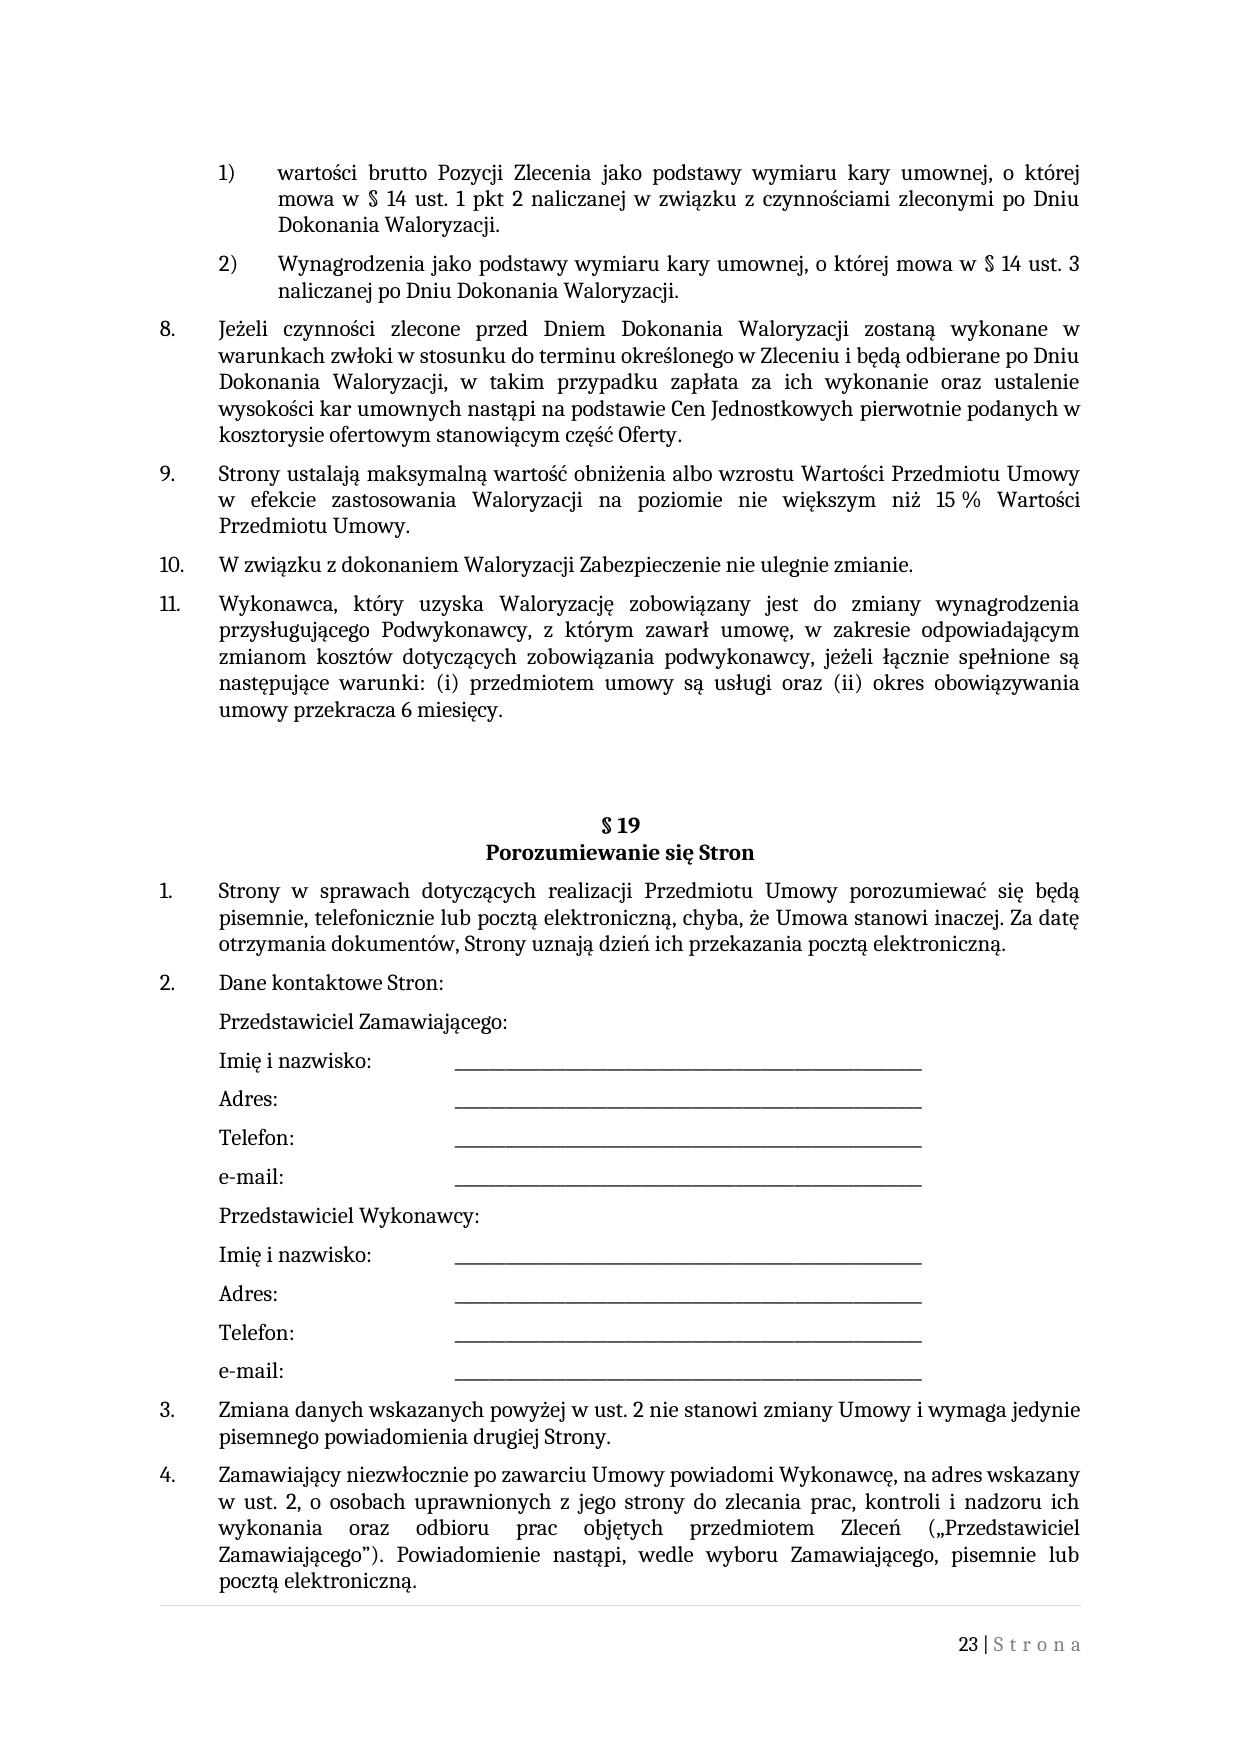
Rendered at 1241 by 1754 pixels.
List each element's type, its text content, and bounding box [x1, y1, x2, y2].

text 2) Wynagrodzenia jako podstawy wymiaru kary umownej, o której mowa w § 14 ust. 3 naliczanej po Dniu Dokonania Waloryzacji. [218, 251, 1081, 304]
text Przedstawiciel Wykonawcy: [218, 1203, 1081, 1229]
list Zamawiający niezwłocznie po zawarciu Umowy powiadomi Wykonawcę, na adres wskazany w ust. 2, o osobach uprawnionych z jego strony do zlecania prac, kontroli i nadzoru ich wykonania oraz odbioru prac objętych przedmiotem Zleceń („Przedstawiciel Zamawiającego”). Powiadomienie nastąpi, wedle wyboru Zamawiającego, pisemnie lub pocztą elektroniczną. [159, 1462, 1081, 1594]
text § 19 Porozumiewanie się Stron [159, 813, 1081, 866]
text 11. Wykonawca, który uzyska Waloryzację zobowiązany jest do zmiany wynagrodzenia przysługującego Podwykonawcy, z którym zawarł umowę, w zakresie odpowiadającym zmianom kosztów dotyczących zobowiązania podwykonawcy, jeżeli łącznie spełnione są następujące warunki: (i) przedmiotem umowy są usługi oraz (ii) okres obowiązywania umowy przekracza 6 miesięcy. [159, 591, 1081, 723]
text 1) wartości brutto Pozycji Zlecenia jako podstawy wymiaru kary umownej, o której mowa w § 14 ust. 1 pkt 2 naliczanej w związku z czynnościami zleconymi po Dniu Dokonania Waloryzacji. [218, 159, 1081, 238]
text 8. Jeżeli czynności zlecone przed Dniem Dokonania Waloryzacji zostaną wykonane w warunkach zwłoki w stosunku do terminu określonego w Zleceniu i będą odbierane po Dniu Dokonania Waloryzacji, w takim przypadku zapłata za ich wykonanie oraz ustalenie wysokości kar umownych nastąpi na podstawie Cen Jednostkowych pierwotnie podanych w kosztorysie ofertowym stanowiącym część Oferty. [159, 316, 1081, 448]
text Telefon: _______________________________________________________ [218, 1319, 1081, 1346]
text Przedstawiciel Zamawiającego: [218, 1008, 1081, 1035]
text 10. W związku z dokonaniem Waloryzacji Zabezpieczenie nie ulegnie zmianie. [159, 552, 1081, 578]
text Adres: _______________________________________________________ [218, 1086, 1081, 1113]
text Telefon: _______________________________________________________ [218, 1125, 1081, 1151]
text Adres: _______________________________________________________ [218, 1281, 1081, 1307]
text e-mail: _______________________________________________________ [218, 1358, 1081, 1384]
list Strony w sprawach dotyczących realizacji Przedmiotu Umowy porozumiewać się będą pisemnie, telefonicznie lub pocztą elektroniczną, chyba, że Umowa stanowi inaczej. Za datę otrzymania dokumentów, Strony uznają dzień ich przekazania pocztą elektroniczną. [159, 878, 1081, 957]
text 9. Strony ustalają maksymalną wartość obniżenia albo wzrostu Wartości Przedmiotu Umowy w efekcie zastosowania Waloryzacji na poziomie nie większym niż 15 % Wartości Przedmiotu Umowy. [159, 461, 1081, 539]
list Dane kontaktowe Stron: [159, 970, 1081, 996]
text Imię i nazwisko: _______________________________________________________ [218, 1242, 1081, 1268]
text Imię i nazwisko: _______________________________________________________ [218, 1047, 1081, 1074]
list Zmiana danych wskazanych powyżej w ust. 2 nie stanowi zmiany Umowy i wymaga jedynie pisemnego powiadomienia drugiej Strony. [159, 1397, 1081, 1450]
text e-mail: _______________________________________________________ [218, 1164, 1081, 1190]
